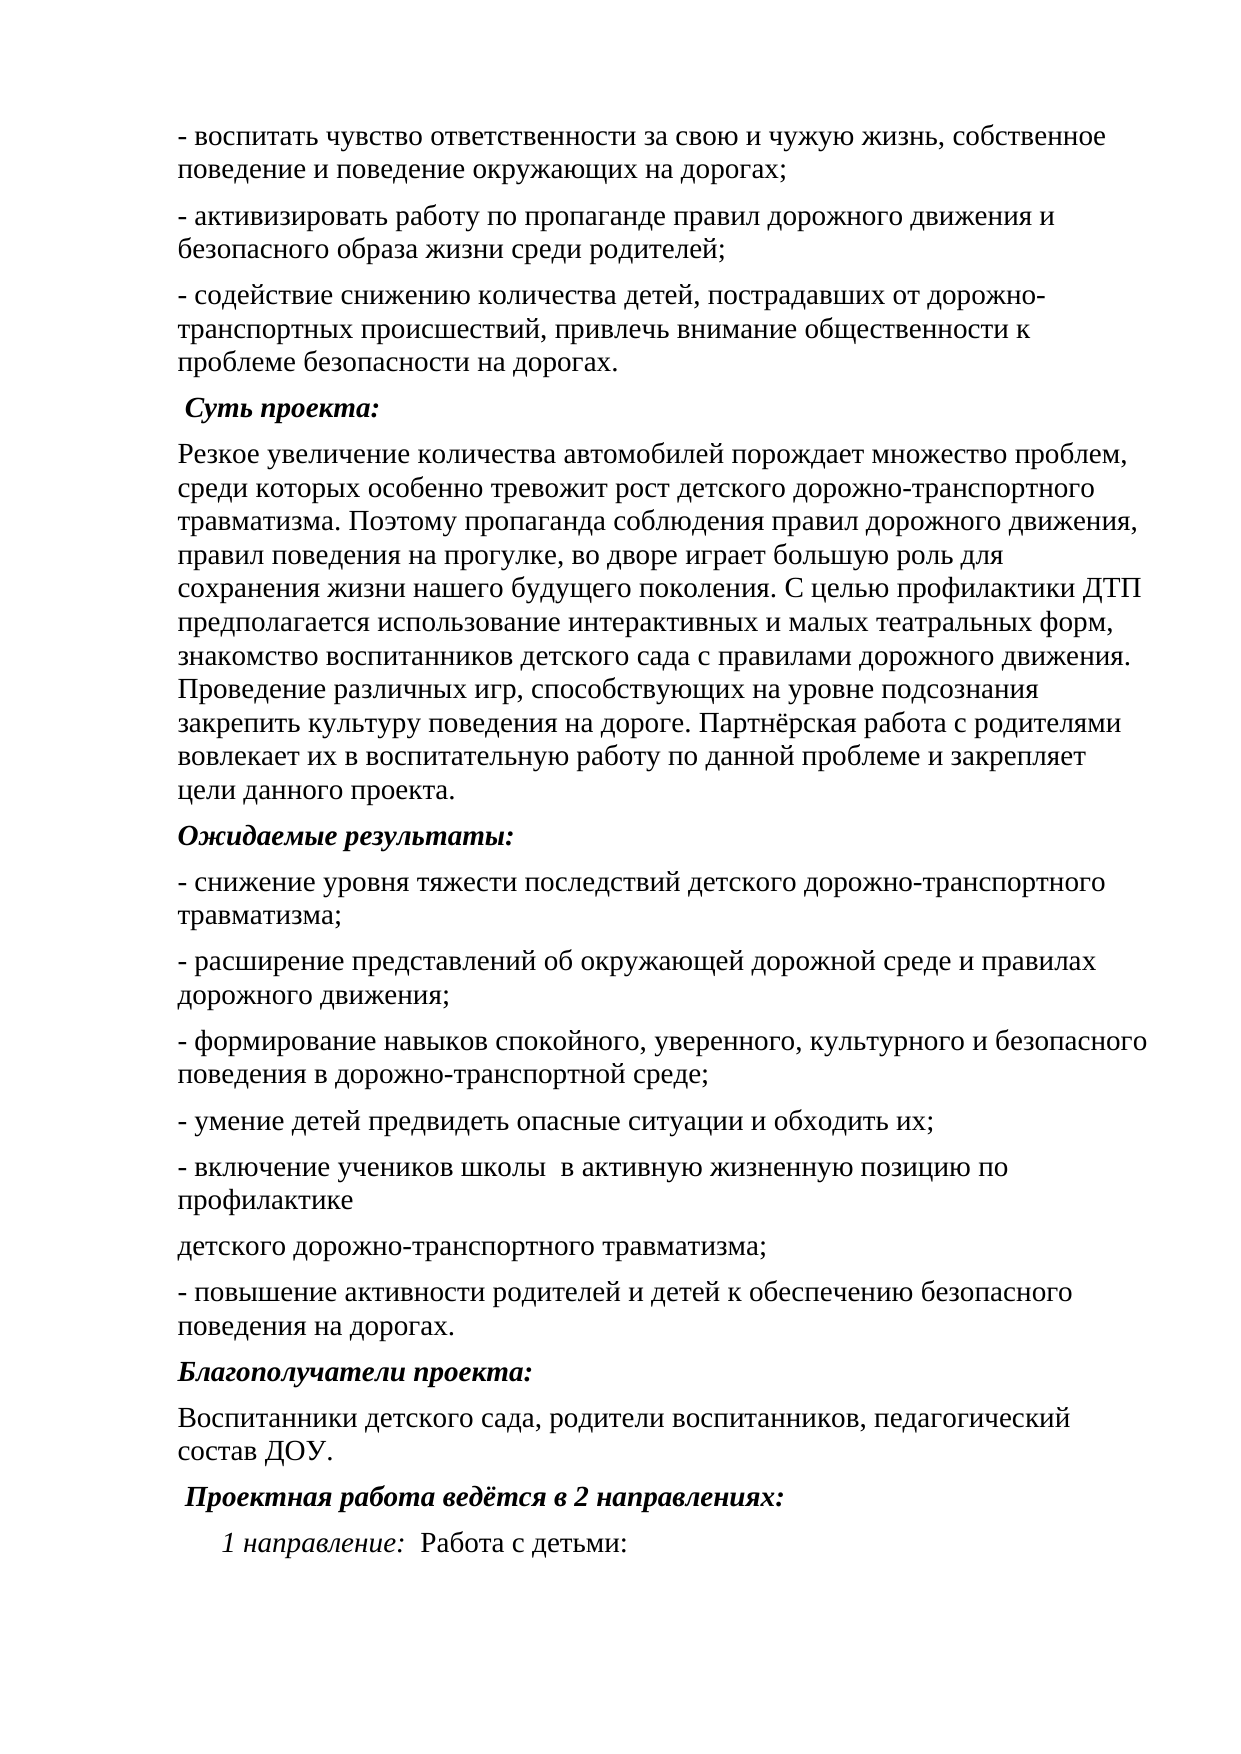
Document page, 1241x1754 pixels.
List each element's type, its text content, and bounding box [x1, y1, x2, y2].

text - активизировать работу по пропаганде правил дорожного движения и безопасного образа жизни среди родителей; [177, 198, 1152, 265]
text - включение учеников школы в активную жизненную позицию по профилактике [177, 1149, 1152, 1216]
text Благополучатели проекта: [177, 1354, 1152, 1387]
text - умение детей предвидеть опасные ситуации и обходить их; [177, 1103, 1152, 1136]
text - снижение уровня тяжести последствий детского дорожно-транспортного травматизма; [177, 864, 1152, 931]
text - содействие снижению количества детей, пострадавших от дорожно-транспортных происшествий, привлечь внимание общественности к проблеме безопасности на дорогах. [177, 277, 1152, 378]
text - формирование навыков спокойного, уверенного, культурного и безопасного поведения в дорожно-транспортной среде; [177, 1023, 1152, 1090]
text Проектная работа ведётся в 2 направлениях: [177, 1479, 1152, 1513]
text - расширение представлений об окружающей дорожной среде и правилах дорожного движения; [177, 943, 1152, 1011]
text Ожидаемые результаты: [177, 818, 1152, 851]
text 1 направление: Работа с детьми: [177, 1526, 1152, 1559]
text - повышение активности родителей и детей к обеспечению безопасного поведения на дорогах. [177, 1274, 1152, 1341]
text Суть проекта: [177, 390, 1152, 424]
text - воспитать чувство ответственности за свою и чужую жизнь, собственное поведение и поведение окружающих на дорогах; [177, 118, 1152, 185]
text детского дорожно-транспортного травматизма; [177, 1228, 1152, 1262]
text Воспитанники детского сада, родители воспитанников, педагогический состав ДОУ. [177, 1400, 1152, 1467]
text Резкое увеличение количества автомобилей порождает множество проблем, среди которых особенно тревожит рост детского дорожно-транспортного травматизма. Поэтому пропаганда соблюдения правил дорожного движения, правил поведения на прогулке, во дворе играет большую роль для сохранения жизни нашего будущего поколения. С целью профилактики ДТП предполагается использование интерактивных и малых театральных форм, знакомство воспитанников детского сада с правилами дорожного движения. Проведение различных игр, способствующих на уровне подсознания закрепить культуру поведения на дороге. Партнёрская работа с родителями вовлекает их в воспитательную работу по данной проблеме и закрепляет цели данного проекта. [177, 436, 1152, 805]
